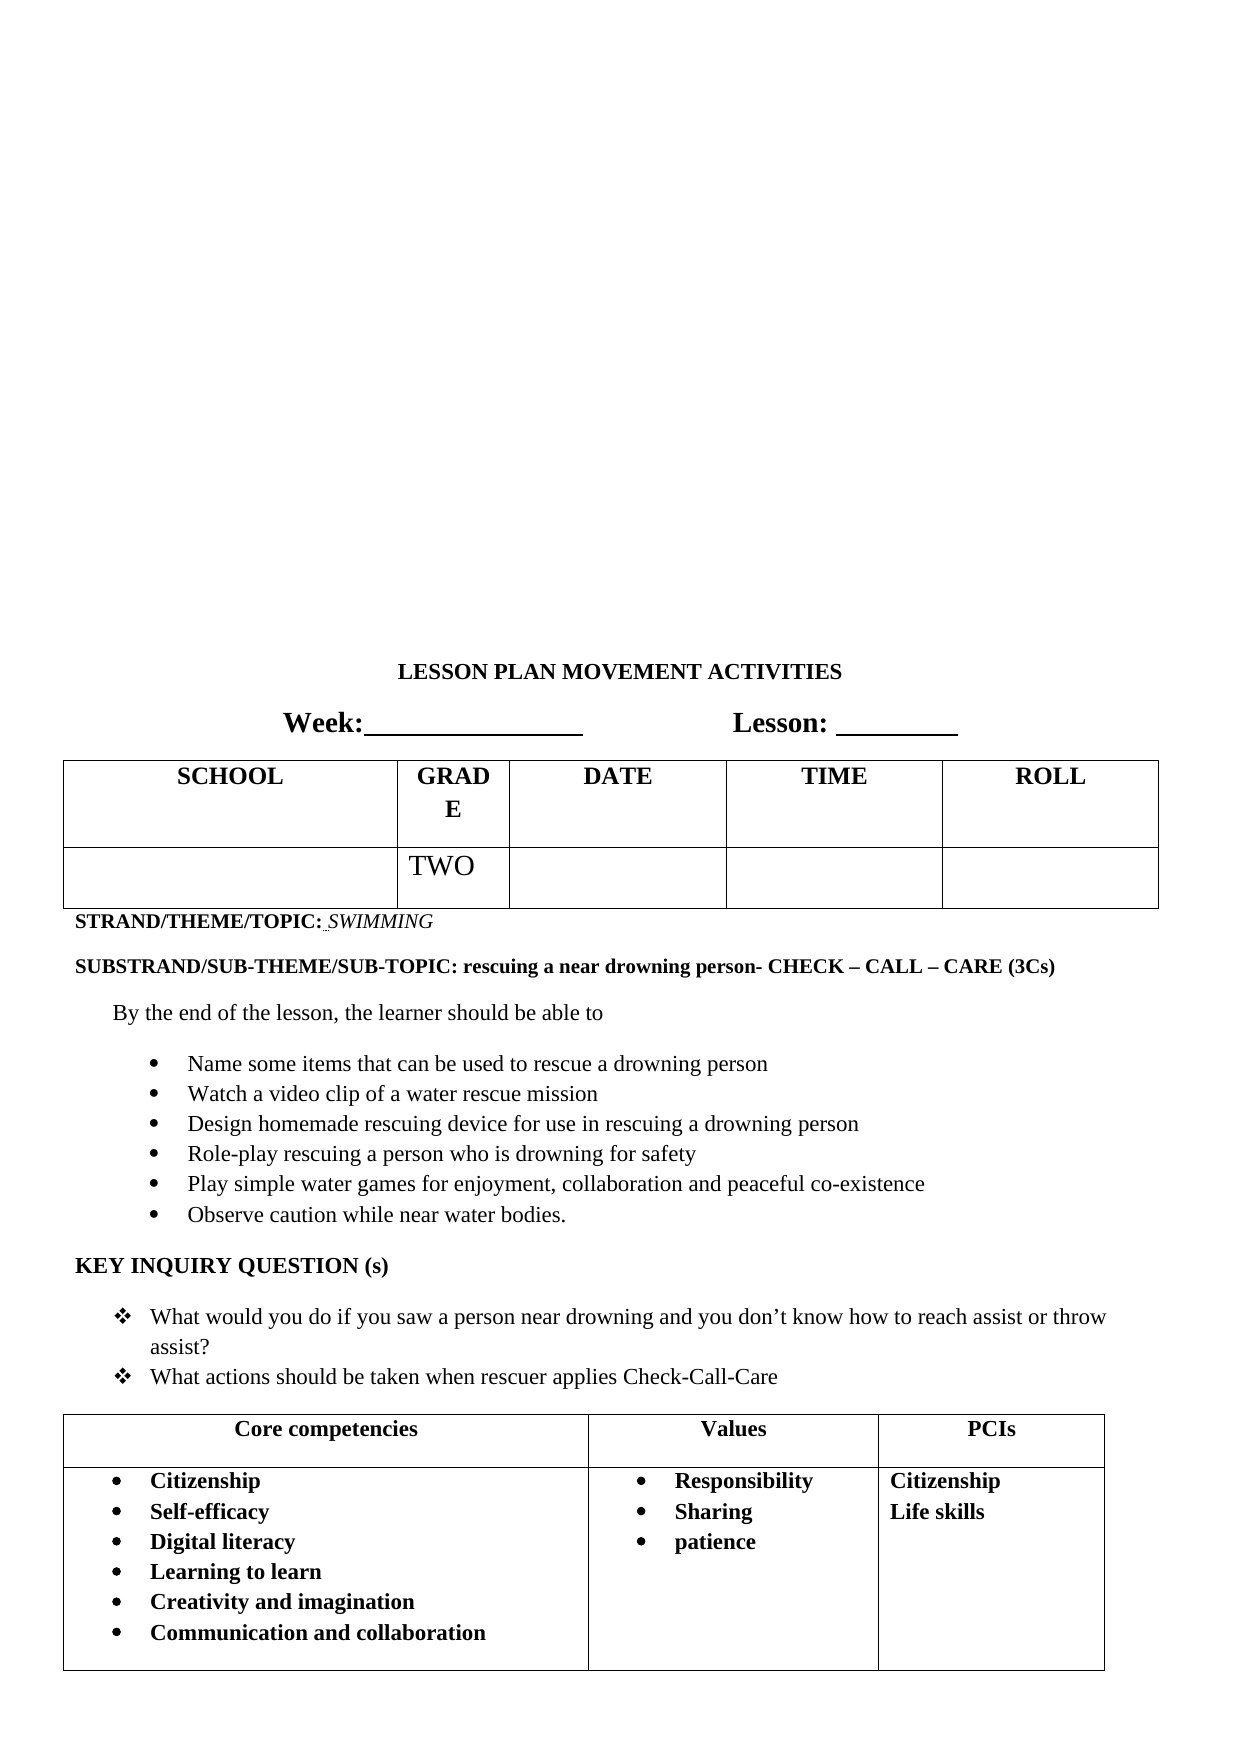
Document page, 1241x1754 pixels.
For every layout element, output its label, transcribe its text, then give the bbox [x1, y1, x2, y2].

list Name some items that can be used to rescue a drowning person [150, 1049, 1165, 1076]
table_cell [943, 848, 1158, 908]
list Role-play rescuing a person who is drowning for safety [150, 1140, 1165, 1167]
list Play simple water games for enjoyment, collaboration and peaceful co-existence [150, 1170, 1165, 1197]
table_header ROLL [943, 761, 1158, 847]
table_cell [64, 1468, 588, 1670]
table_header SCHOOL [64, 761, 397, 847]
list Observe caution while near water bodies. [150, 1201, 1165, 1227]
text LESSON PLAN MOVEMENT ACTIVITIES [75, 658, 1165, 684]
list What would you do if you saw a person near drowning and you don’t know how to reach assist or throw assist? [112, 1303, 1165, 1359]
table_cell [589, 1468, 878, 1670]
list What actions should be taken when rescuer applies Check-Call-Care [112, 1363, 1165, 1389]
table_cell [727, 848, 942, 908]
text Week: Lesson: [75, 705, 1165, 739]
table_header DATE [510, 761, 726, 847]
table_cell TWO [398, 848, 509, 908]
table_header GRADE [398, 761, 509, 847]
list Watch a video clip of a water rescue mission [150, 1080, 1165, 1106]
text By the end of the lesson, the learner should be able to [112, 998, 1165, 1025]
text KEY INQUIRY QUESTION (s) [75, 1252, 1165, 1278]
text SUBSTRAND/SUB-THEME/SUB-TOPIC: rescuing a near drowning person- CHECK – CALL – CARE (3Cs) [75, 954, 1165, 978]
table_header PCIs [879, 1415, 1104, 1467]
table_header Core competencies [64, 1415, 588, 1467]
table_cell [510, 848, 726, 908]
table_header TIME [727, 761, 942, 847]
table_header Values [589, 1415, 878, 1467]
text STRAND/THEME/TOPIC: SWIMMING [75, 909, 1165, 933]
list Design homemade rescuing device for use in rescuing a drowning person [150, 1110, 1165, 1136]
table_cell [64, 848, 397, 908]
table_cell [879, 1468, 1104, 1670]
